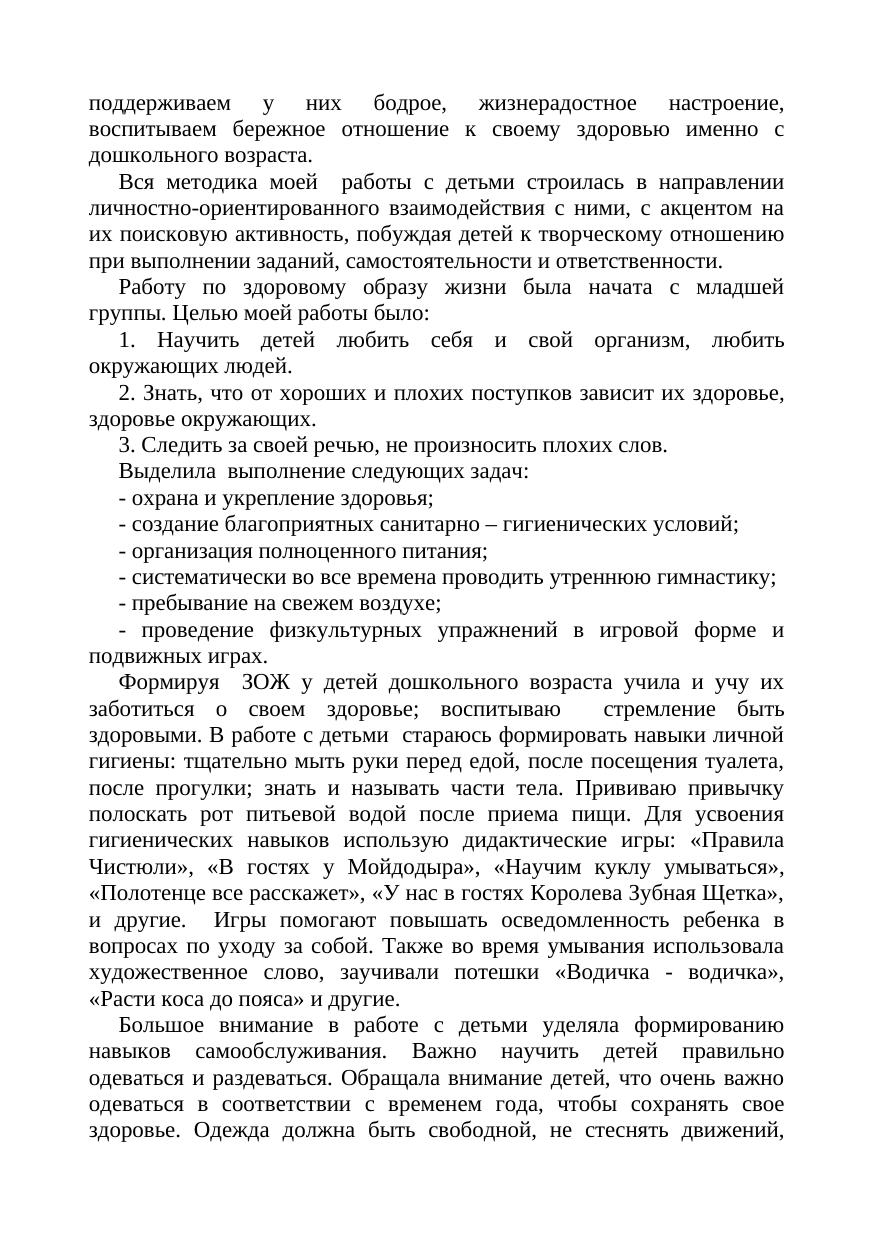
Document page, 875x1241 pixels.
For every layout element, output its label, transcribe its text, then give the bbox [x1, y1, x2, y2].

text Вся методика моей работы с детьми строилась в направлении личностно-ориентированного взаимодействия с ними, с акцентом на их поисковую активность, побуждая детей к творческому отношению при выполнении заданий, самостоятельности и ответственности. [89, 168, 785, 273]
text Выделила выполнение следующих задач: [89, 458, 785, 484]
text 1. Научить детей любить себя и свой организм, любить окружающих людей. [89, 326, 785, 378]
text 3. Следить за своей речью, не произносить плохих слов. [89, 431, 785, 458]
text - создание благоприятных санитарно – гигиенических условий; [89, 510, 785, 537]
text 2. Знать, что от хороших и плохих поступков зависит их здоровье, здоровье окружающих. [89, 378, 785, 431]
text - охрана и укрепление здоровья; [89, 484, 785, 510]
text - организация полноценного питания; [89, 537, 785, 563]
text Работу по здоровому образу жизни была начата с младшей группы. Целью моей работы было: [89, 273, 785, 326]
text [89, 89, 785, 168]
text Формируя ЗОЖ у детей дошкольного возраста учила и учу их заботиться о своем здоровье; воспитываю стремление быть здоровыми. В работе с детьми стараюсь формировать навыки личной гигиены: тщательно мыть руки перед едой, после посещения туалета, после прогулки; знать и называть части тела. Прививаю привычку полоскать рот питьевой водой после приема пищи. Для усвоения гигиенических навыков использую дидактические игры: «Правила Чистюли», «В гостях у Мойдодыра», «Научим куклу умываться», «Полотенце все расскажет», «У нас в гостях Королева Зубная Щетка», и другие. Игры помогают повышать осведомленность ребенка в вопросах по уходу за собой. Также во время умывания использовала художественное слово, заучивали потешки «Водичка - водичка», «Расти коса до пояса» и другие. [89, 668, 785, 1011]
text - систематически во все времена проводить утреннюю гимнастику; [89, 563, 785, 589]
text - пребывание на свежем воздухе; [89, 589, 785, 616]
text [89, 1011, 785, 1143]
text - проведение физкультурных упражнений в игровой форме и подвижных играх. [89, 616, 785, 668]
